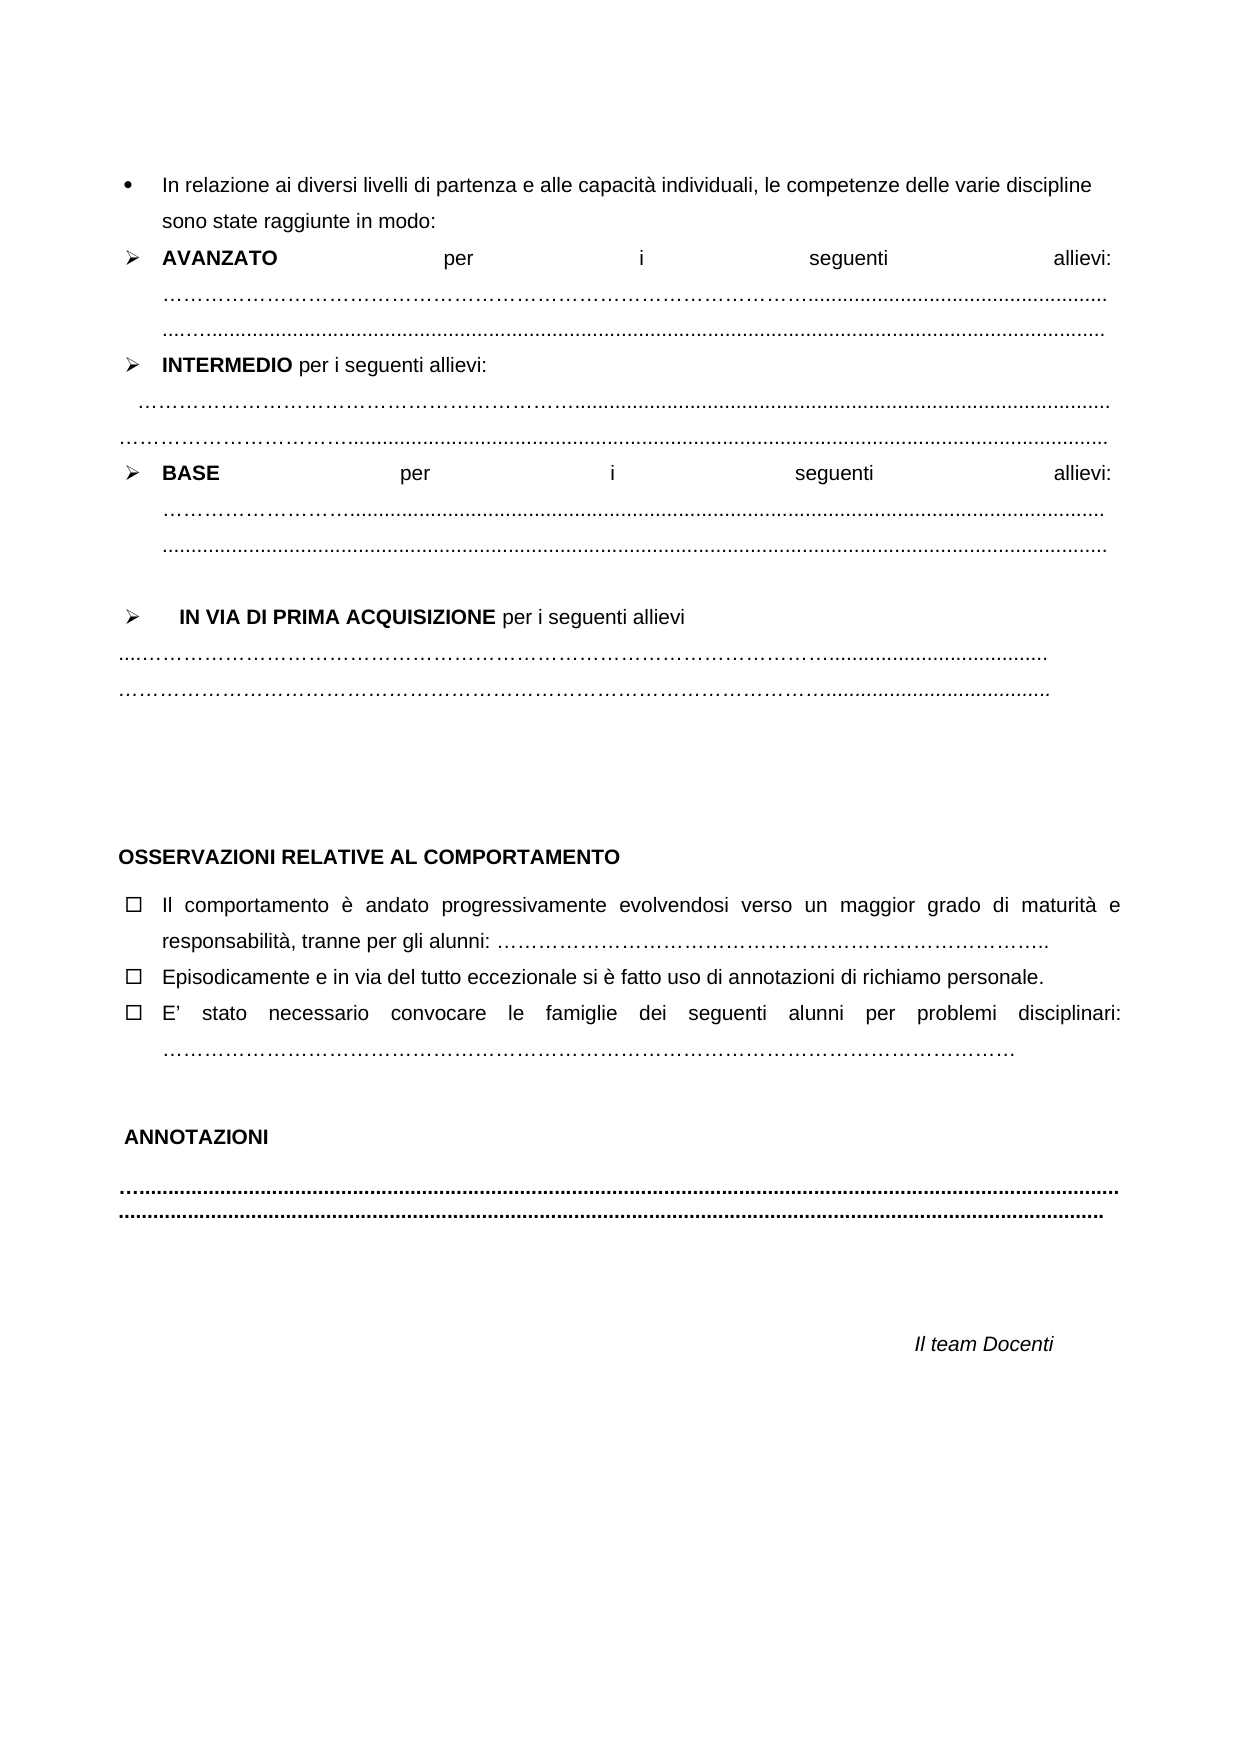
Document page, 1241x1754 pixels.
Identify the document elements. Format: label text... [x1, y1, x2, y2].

text ANNOTAZIONI [118, 1124, 1122, 1148]
text …..................................................................................................................................................................................................................................................................................................................................................... [118, 1175, 1122, 1223]
text Il team Docenti [118, 1332, 1122, 1356]
list Il comportamento è andato progressivamente evolvendosi verso un maggior grado di maturità e responsabilità, tranne per gli alunni: …………………………………………………………………….. [124, 893, 1122, 953]
text ....………………………………………………………………………………………...................................... …………………………………………………………………………………………....................................... [118, 641, 1122, 701]
list In relazione ai diversi livelli di partenza e alle capacità individuali, le competenze delle varie discipline sono state raggiunte in modo: [124, 173, 1093, 233]
text ……………………………………………………….............................................................................................…………………………….................................................................................................................................... [118, 389, 1112, 449]
list Episodicamente e in via del tutto eccezionale si è fatto uso di annotazioni di richiamo personale. [124, 964, 1122, 989]
list INTERMEDIO per i seguenti allievi: [124, 353, 1112, 377]
list BASE per i seguenti allievi: ………………………....................................................................................................................................................................................................................................................................................................... [124, 461, 1112, 557]
list E’ stato necessario convocare le famiglie dei seguenti alunni per problemi disciplinari: …………………………………………………………………………………………………………… [124, 1001, 1122, 1061]
text OSSERVAZIONI RELATIVE AL COMPORTAMENTO [118, 845, 1122, 869]
list AVANZATO per i seguenti allievi: …………………………………………………………………………………........................................................…............................................................................................................................................................ [124, 245, 1112, 341]
list IN VIA DI PRIMA ACQUISIZIONE per i seguenti allievi [124, 605, 1122, 629]
